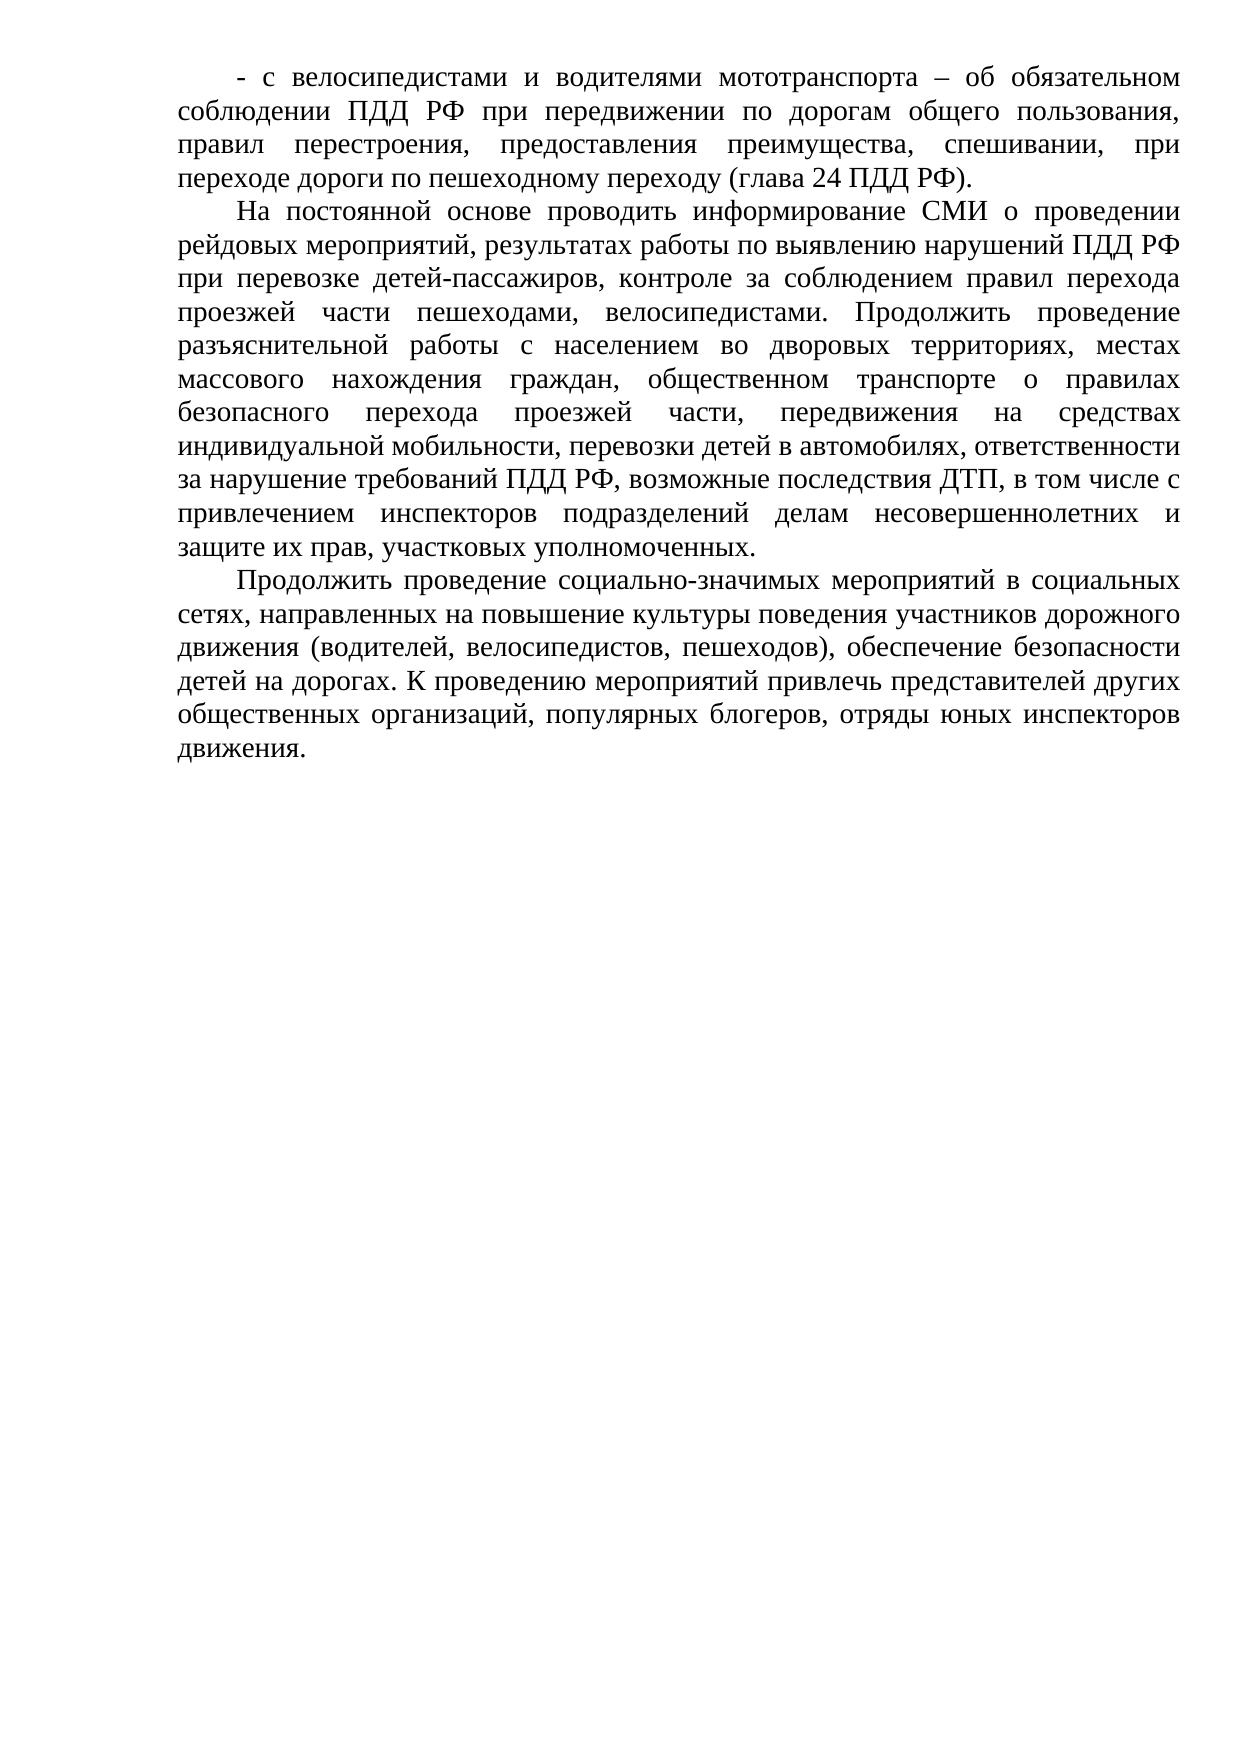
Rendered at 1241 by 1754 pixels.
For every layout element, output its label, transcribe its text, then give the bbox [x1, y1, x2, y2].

text - с велосипедистами и водителями мототранспорта – об обязательном соблюдении ПДД РФ при передвижении по дорогам общего пользования, правил перестроения, предоставления преимущества, спешивании, при переходе дороги по пешеходному переходу (глава 24 ПДД РФ). [177, 59, 1181, 193]
text Продолжить проведение социально-значимых мероприятий в социальных сетях, направленных на повышение культуры поведения участников дорожного движения (водителей, велосипедистов, пешеходов), обеспечение безопасности детей на дорогах. К проведению мероприятий привлечь представителей других общественных организаций, популярных блогеров, отряды юных инспекторов движения. [177, 562, 1181, 763]
text На постоянной основе проводить информирование СМИ о проведении рейдовых мероприятий, результатах работы по выявлению нарушений ПДД РФ при перевозке детей-пассажиров, контроле за соблюдением правил перехода проезжей части пешеходами, велосипедистами. Продолжить проведение разъяснительной работы с населением во дворовых территориях, местах массового нахождения граждан, общественном транспорте о правилах безопасного перехода проезжей части, передвижения на средствах индивидуальной мобильности, перевозки детей в автомобилях, ответственности за нарушение требований ПДД РФ, возможные последствия ДТП, в том числе с привлечением инспекторов подразделений делам несовершеннолетних и защите их прав, участковых уполномоченных. [177, 193, 1181, 562]
